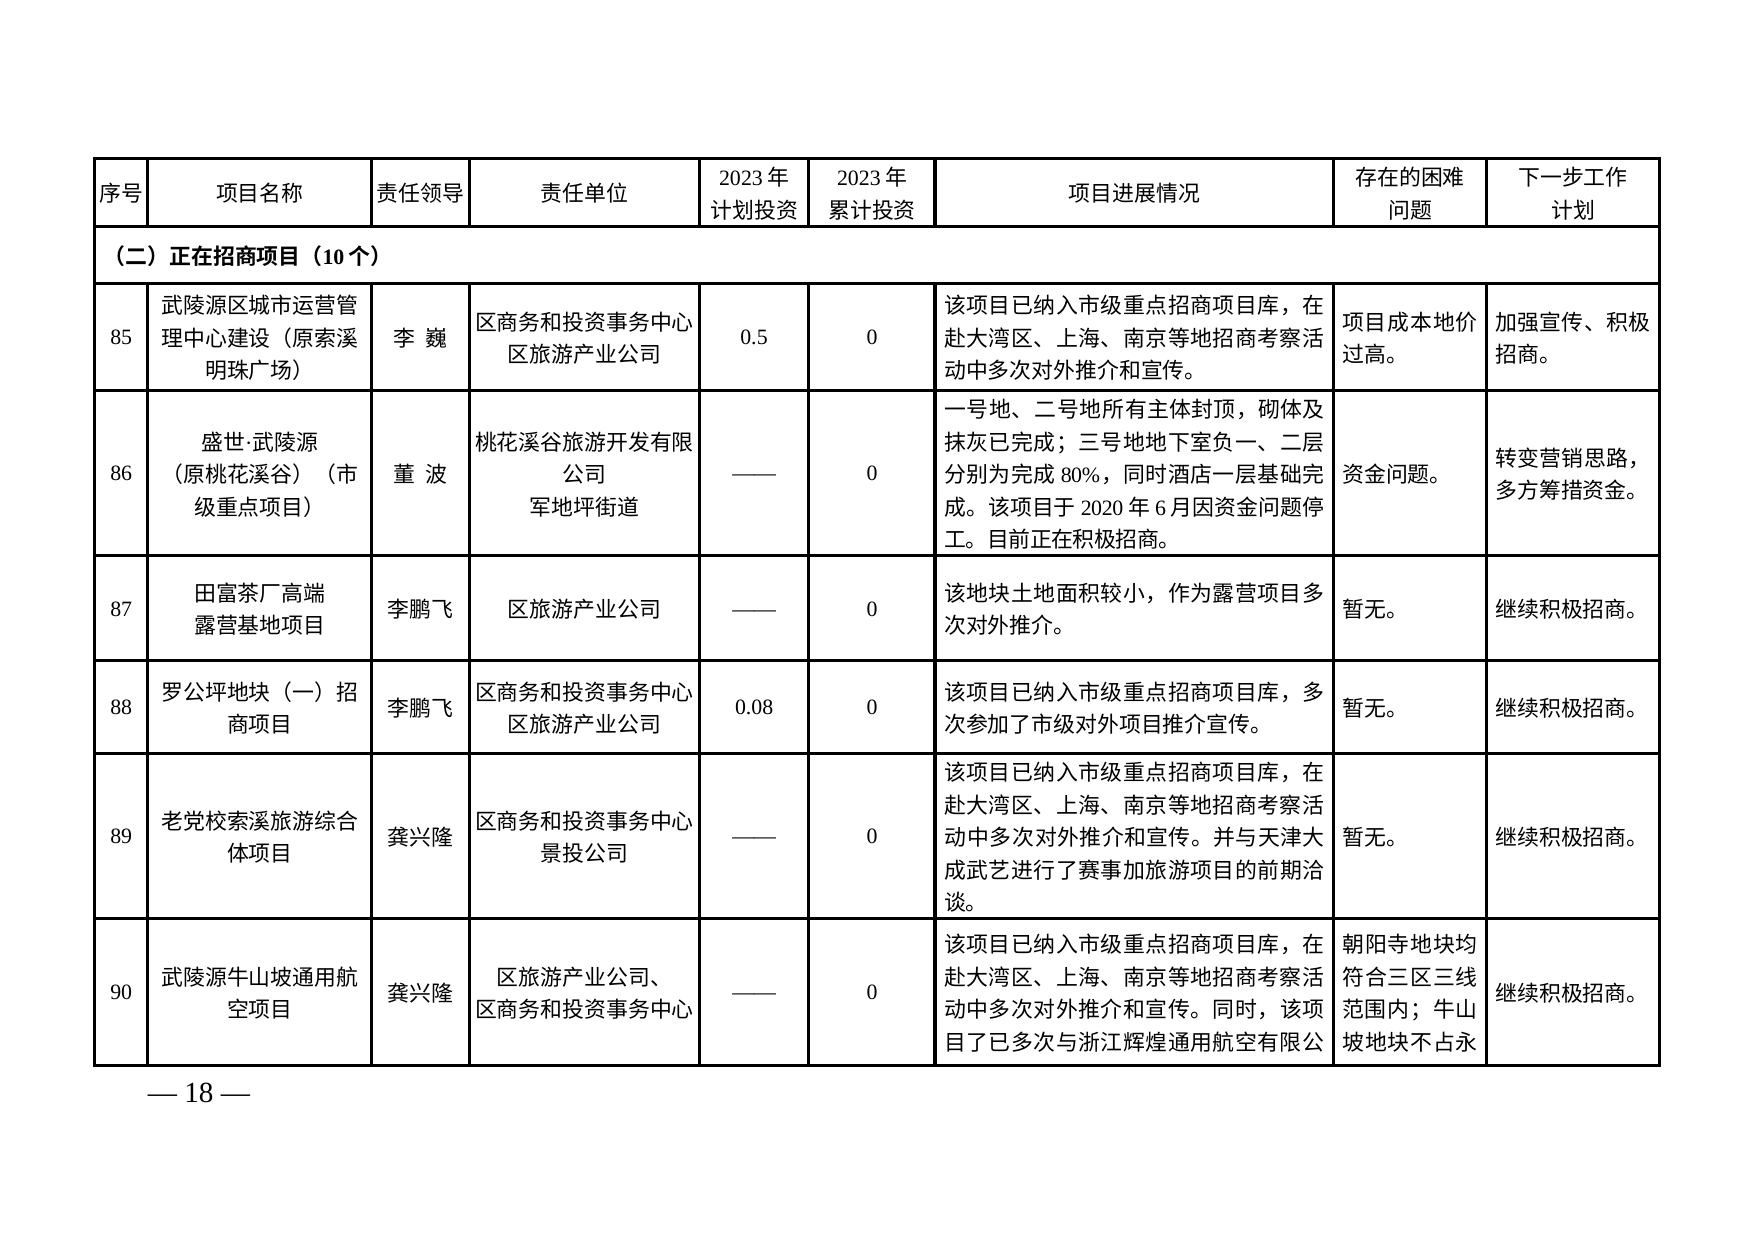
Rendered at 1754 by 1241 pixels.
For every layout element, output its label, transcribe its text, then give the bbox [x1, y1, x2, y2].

table_cell 87 [96, 557, 146, 659]
table_cell 该项目已纳入市级重点招商项目库，在赴大湾区、上海、南京等地招商考察活动中多次对外推介和宣传。 [937, 285, 1332, 388]
table_cell 该地块土地面积较小，作为露营项目多次对外推介。 [937, 557, 1332, 659]
table_cell 0 [810, 557, 933, 659]
table_cell 田富茶厂高端 露营基地项目 [149, 557, 370, 659]
table_cell 李鹏飞 [373, 557, 468, 659]
table_cell 该项目已纳入市级重点招商项目库，在赴大湾区、上海、南京等地招商考察活动中多次对外推介和宣传。并与天津大成武艺进行了赛事加旅游项目的前期洽谈。 [937, 755, 1332, 917]
table_cell 区商务和投资事务中心 景投公司 [471, 755, 698, 917]
table_cell 老党校索溪旅游综合体项目 [149, 755, 370, 917]
table_cell 暂无。 [1335, 755, 1485, 917]
table_cell 0 [810, 285, 933, 388]
table_header 2023年 累计投资 [810, 160, 933, 225]
table_cell 一号地、二号地所有主体封顶，砌体及抹灰已完成；三号地地下室负一、二层分别为完成80%，同时酒店一层基础完成。该项目于2020年6月因资金问题停工。目前正在积极招商。 [937, 392, 1332, 554]
table_cell 86 [96, 392, 146, 554]
table_cell 0 [810, 662, 933, 752]
table_cell （二）正在招商项目（10个） [96, 228, 1658, 282]
table_cell —— [701, 557, 807, 659]
table_cell 0.08 [701, 662, 807, 752]
table_cell 龚兴隆 [373, 920, 468, 1063]
table_header 项目名称 [149, 160, 370, 225]
table_cell 暂无。 [1335, 557, 1485, 659]
table_cell 盛世·武陵源 （原桃花溪谷）（市级重点项目） [149, 392, 370, 554]
table_cell 85 [96, 285, 146, 388]
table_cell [937, 920, 1332, 1063]
table_cell 0 [810, 392, 933, 554]
table_cell 区旅游产业公司 [471, 557, 698, 659]
table_cell 0 [810, 920, 933, 1063]
table_cell 罗公坪地块（一）招商项目 [149, 662, 370, 752]
table_cell 李鹏飞 [373, 662, 468, 752]
table_cell 桃花溪谷旅游开发有限公司 军地坪街道 [471, 392, 698, 554]
table_cell 继续积极招商。 [1488, 920, 1658, 1063]
table_cell —— [701, 755, 807, 917]
table_header 存在的困难 问题 [1335, 160, 1485, 225]
table_cell 该项目已纳入市级重点招商项目库，多次参加了市级对外项目推介宣传。 [937, 662, 1332, 752]
table_header 下一步工作 计划 [1488, 160, 1658, 225]
table_cell 继续积极招商。 [1488, 557, 1658, 659]
table_cell 区商务和投资事务中心 区旅游产业公司 [471, 285, 698, 388]
table_cell 0 [810, 755, 933, 917]
table_cell —— [701, 392, 807, 554]
table_cell 转变营销思路，多方筹措资金。 [1488, 392, 1658, 554]
table_cell 0.5 [701, 285, 807, 388]
table_cell —— [701, 920, 807, 1063]
table_cell 李 巍 [373, 285, 468, 388]
table_cell 暂无。 [1335, 662, 1485, 752]
table_cell 区商务和投资事务中心 区旅游产业公司 [471, 662, 698, 752]
table_cell 董 波 [373, 392, 468, 554]
table_header 项目进展情况 [937, 160, 1332, 225]
table_cell 加强宣传、积极招商。 [1488, 285, 1658, 388]
table_cell 区旅游产业公司、 区商务和投资事务中心 [471, 920, 698, 1063]
table_cell 龚兴隆 [373, 755, 468, 917]
table_cell 88 [96, 662, 146, 752]
table_header 序号 [96, 160, 146, 225]
table_cell 89 [96, 755, 146, 917]
table_cell 继续积极招商。 [1488, 755, 1658, 917]
table_cell 武陵源区城市运营管理中心建设（原索溪明珠广场） [149, 285, 370, 388]
table_cell 武陵源牛山坡通用航空项目 [149, 920, 370, 1063]
table_cell 资金问题。 [1335, 392, 1485, 554]
table_header 责任领导 [373, 160, 468, 225]
table_header 责任单位 [471, 160, 698, 225]
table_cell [1335, 920, 1485, 1063]
table_header 2023年 计划投资 [701, 160, 807, 225]
table_cell 项目成本地价过高。 [1335, 285, 1485, 388]
table_cell 继续积极招商。 [1488, 662, 1658, 752]
table_cell 90 [96, 920, 146, 1063]
